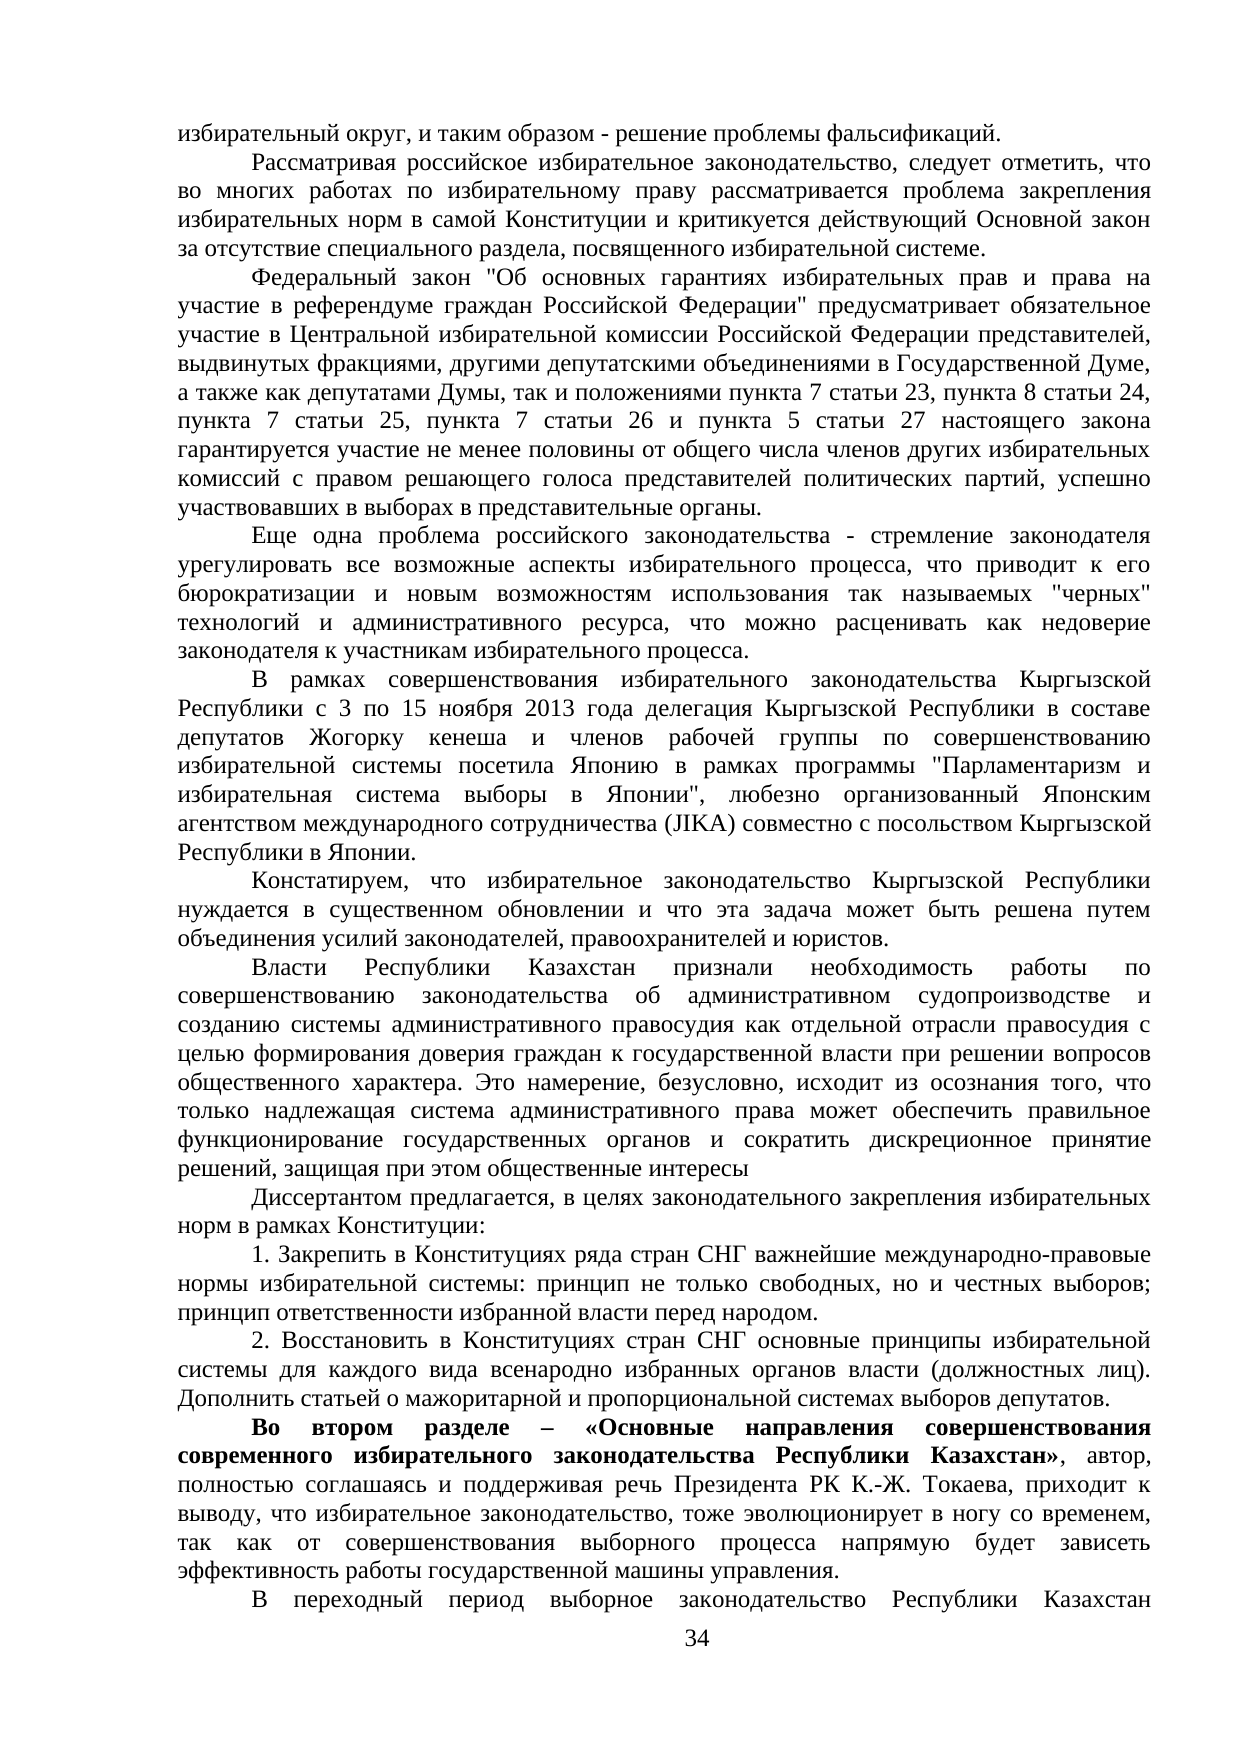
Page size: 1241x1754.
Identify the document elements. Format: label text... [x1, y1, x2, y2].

text Диссертантом предлагается, в целях законодательного закрепления избирательных норм в рамках Конституции: [177, 1182, 1152, 1239]
text Еще одна проблема российского законодательства - стремление законодателя урегулировать все возможные аспекты избирательного процесса, что приводит к его бюрократизации и новым возможностям использования так называемых "черных" технологий и административного ресурса, что можно расценивать как недоверие законодателя к участникам избирательного процесса. [177, 521, 1152, 664]
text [177, 118, 1152, 147]
text Рассматривая российское избирательное законодательство, следует отметить, что во многих работах по избирательному праву рассматривается проблема закрепления избирательных норм в самой Конституции и критикуется действующий Основной закон за отсутствие специального раздела, посвященного избирательной системе. [177, 147, 1152, 262]
text Власти Республики Казахстан признали необходимость работы по совершенствованию законодательства об административном судопроизводстве и созданию системы административного правосудия как отдельной отрасли правосудия с целью формирования доверия граждан к государственной власти при решении вопросов общественного характера. Это намерение, безусловно, исходит из осознания того, что только надлежащая система административного права может обеспечить правильное функционирование государственных органов и сократить дискреционное принятие решений, защищая при этом общественные интересы [177, 952, 1152, 1182]
text Констатируем, что избирательное законодательство Кыргызской Республики нуждается в существенном обновлении и что эта задача может быть решена путем объединения усилий законодателей, правоохранителей и юристов. [177, 866, 1152, 952]
text Федеральный закон "Об основных гарантиях избирательных прав и права на участие в референдуме граждан Российской Федерации" предусматривает обязательное участие в Центральной избирательной комиссии Российской Федерации представителей, выдвинутых фракциями, другими депутатскими объединениями в Государственной Думе, а также как депутатами Думы, так и положениями пункта 7 статьи 23, пункта 8 статьи 24, пункта 7 статьи 25, пункта 7 статьи 26 и пункта 5 статьи 27 настоящего закона гарантируется участие не менее половины от общего числа членов других избирательных комиссий с правом решающего голоса представителей политических партий, успешно участвовавших в выборах в представительные органы. [177, 262, 1152, 521]
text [177, 1584, 1152, 1613]
text 2. Восстановить в Конституциях стран СНГ основные принципы избирательной системы для каждого вида всенародно избранных органов власти (должностных лиц). Дополнить статьей о мажоритарной и пропорциональной системах выборов депутатов. [177, 1326, 1152, 1412]
text 1. Закрепить в Конституциях ряда стран СНГ важнейшие международно-правовые нормы избирательной системы: принцип не только свободных, но и честных выборов; принцип ответственности избранной власти перед народом. [177, 1239, 1152, 1326]
text Во втором разделе – «Основные направления совершенствования современного избирательного законодательства Республики Казахстан», автор, полностью соглашаясь и поддерживая речь Президента РК К.-Ж. Токаева, приходит к выводу, что избирательное законодательство, тоже эволюционирует в ногу со временем, так как от совершенствования выборного процесса напрямую будет зависеть эффективность работы государственной машины управления. [177, 1412, 1152, 1584]
text В рамках совершенствования избирательного законодательства Кыргызской Республики с 3 по 15 ноября 2013 года делегация Кыргызской Республики в составе депутатов Жогорку кенеша и членов рабочей группы по совершенствованию избирательной системы посетила Японию в рамках программы "Парламентаризм и избирательная система выборы в Японии", любезно организованный Японским агентством международного сотрудничества (JIKA) совместно с посольством Кыргызской Республики в Японии. [177, 664, 1152, 866]
